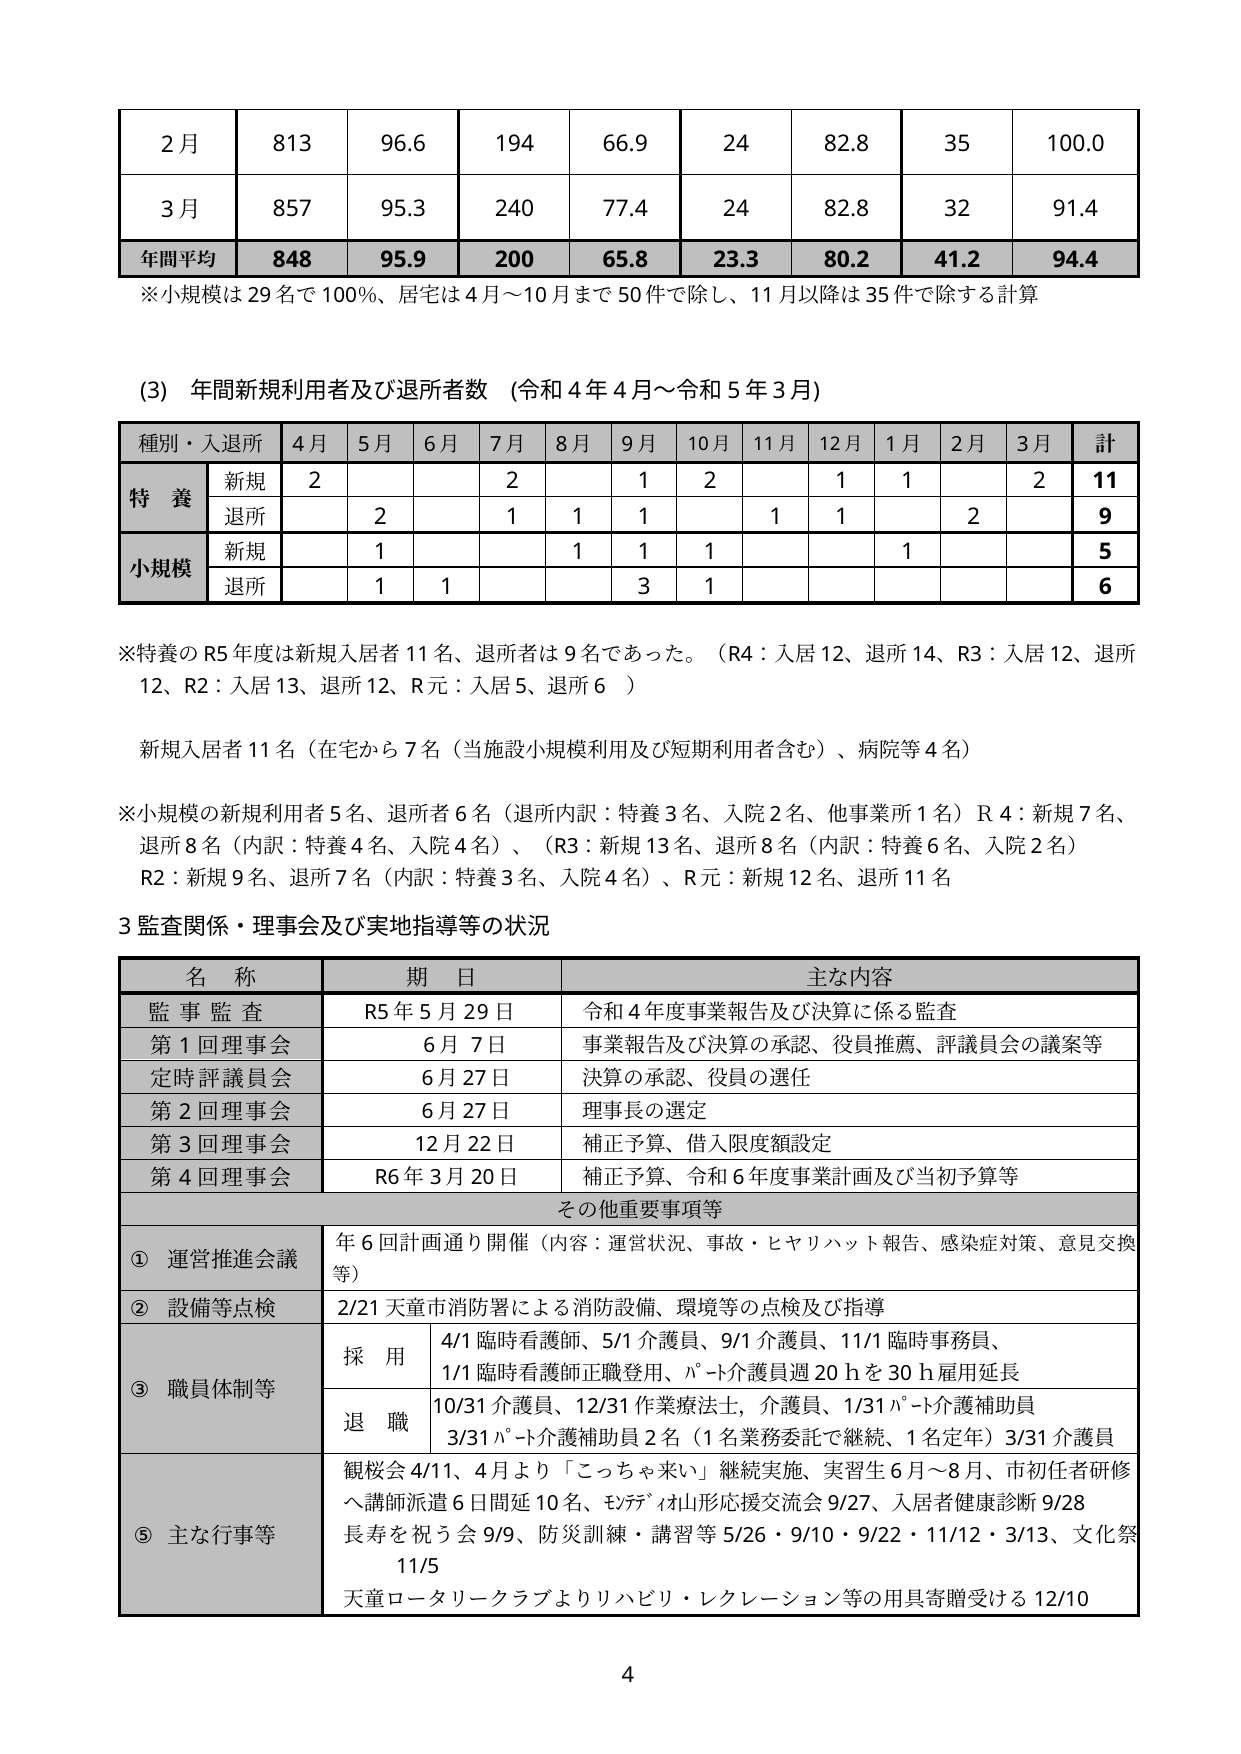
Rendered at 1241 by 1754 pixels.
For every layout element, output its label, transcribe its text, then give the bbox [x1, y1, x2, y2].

table_cell 24 [682, 175, 791, 239]
table_cell 6月27日 [324, 1094, 561, 1126]
table_cell 32 [903, 175, 1012, 239]
table_header 計 [1074, 424, 1137, 461]
table_cell [546, 464, 611, 496]
table_cell [809, 534, 874, 566]
table_cell 2/21天童市消防署による消防設備、環境等の点検及び指導 [324, 1291, 1137, 1323]
table_cell 設備等点検 [121, 1291, 321, 1323]
table_cell 定時評議員会 [121, 1061, 321, 1093]
table_cell 813 [238, 110, 347, 174]
table_cell 65.8 [570, 242, 679, 275]
table_cell 理事長の選定 [562, 1094, 1137, 1126]
table_cell 848 [238, 242, 347, 275]
table_cell 82.8 [792, 175, 900, 239]
table_cell 6 [1074, 568, 1137, 601]
table_cell [875, 497, 940, 531]
table_cell 1 [809, 464, 874, 496]
table_cell [414, 497, 479, 531]
table_cell 10/31介護員、12/31作業療法士，介護員、1/31ﾊﾟｰﾄ介護補助員 3/31ﾊﾟｰﾄ介護補助員2名（1名業務委託で継続、1名定年）3/31介護員 [431, 1389, 1137, 1453]
table_cell 4/1臨時看護師、5/1介護員、9/1介護員、11/1臨時事務員、 1/1臨時看護師正職登用、ﾊﾟｰﾄ介護員週20ｈを30ｈ雇用延長 [431, 1324, 1137, 1388]
table_cell [348, 464, 413, 496]
table_cell [283, 497, 347, 531]
table_cell 23.3 [682, 242, 791, 275]
table_cell 補正予算、借入限度額設定 [562, 1127, 1137, 1159]
table_cell 職員体制等 [121, 1324, 321, 1453]
table_cell 1 [677, 534, 742, 566]
table_cell 決算の承認、役員の選任 [562, 1061, 1137, 1093]
table_cell 2月 [121, 110, 235, 174]
text 新規入居者11名（在宅から7名（当施設小規模利用及び短期利用者含む）、病院等4名） [118, 732, 1137, 764]
table_cell 3月 [121, 175, 235, 239]
table_header 11月 [743, 424, 808, 461]
text 3 監査関係・理事会及び実地指導等の状況 [118, 892, 1137, 956]
text (3) 年間新規利用者及び退所者数 (令和4年4月～令和5年3月) [140, 357, 1137, 421]
table_cell 5 [1074, 534, 1137, 566]
table_cell [875, 568, 940, 601]
table_cell [941, 534, 1006, 566]
table_cell 95.9 [348, 242, 457, 275]
table_cell 補正予算、令和6年度事業計画及び当初予算等 [562, 1160, 1137, 1192]
text ※小規模は29名で100％、居宅は4月～10月まで50件で除し、11月以降は35件で除する計算 [118, 278, 1137, 310]
table_cell 1 [612, 464, 676, 496]
table_cell 100.0 [1013, 110, 1137, 174]
table_cell 1 [612, 497, 676, 531]
table_cell 2 [941, 497, 1006, 531]
table_cell [480, 534, 545, 566]
table_cell 主な行事等 [121, 1454, 321, 1614]
table_cell 2 [677, 464, 742, 496]
table_cell 6月27日 [324, 1061, 561, 1093]
table_cell 退 職 [324, 1389, 430, 1453]
table_header 7月 [480, 424, 545, 461]
table_cell 91.4 [1013, 175, 1137, 239]
table_header 1月 [875, 424, 940, 461]
text ※小規模の新規利用者5名、退所者6名（退所内訳：特養3名、入院2名、他事業所1名）Ｒ4：新規7名、退所8名（内訳：特養4名、入院4名）、（R3：新規13名、退所8名（内訳：特養6名、入院2名） [118, 796, 1137, 860]
table_cell 特 養 [121, 464, 206, 531]
table_header 6月 [414, 424, 479, 461]
table_cell 41.2 [903, 242, 1012, 275]
table_cell 運営推進会議 [121, 1226, 321, 1290]
table_cell [743, 534, 808, 566]
table_cell 観桜会4/11、4月より「こっちゃ来い」継続実施、実習生6月～8月、市初任者研修 へ講師派遣6日間延10名、ﾓﾝﾃﾃﾞｨｵ山形応援交流会9/27、入居者健康診断9/28 長寿を祝う会9/9、防災訓練・講習等5/26・9/10・9/22・11/12・3/13、文化祭11/5 天童ロータリークラブよりリハビリ・レクレーション等の用具寄贈受ける12/10 [324, 1454, 1137, 1614]
table_cell [283, 568, 347, 601]
table_cell [941, 568, 1006, 601]
table_cell 11 [1074, 464, 1137, 496]
table_cell 96.6 [348, 110, 457, 174]
table_cell 第3回理事会 [121, 1127, 321, 1159]
table_cell 1 [677, 568, 742, 601]
table_cell 1 [348, 534, 413, 566]
table_cell 94.4 [1013, 242, 1137, 275]
table_cell R6年 3月20日 [324, 1160, 561, 1192]
table_header 9月 [612, 424, 676, 461]
table_cell [283, 534, 347, 566]
table_header 3月 [1007, 424, 1071, 461]
table_cell 退所 [209, 568, 280, 601]
table_cell 1 [414, 568, 479, 601]
table_cell 1 [809, 497, 874, 531]
text R2：新規9名、退所7名（内訳：特養3名、入院4名）、R元：新規12名、退所11名 [140, 860, 1137, 892]
table_cell 66.9 [570, 110, 679, 174]
table_cell 小規模 [121, 534, 206, 601]
table_cell 監 事 監 査 [121, 995, 321, 1027]
table_cell 年間平均 [121, 242, 235, 275]
table_cell 1 [546, 534, 611, 566]
table_cell 24 [682, 110, 791, 174]
table_cell 9 [1074, 497, 1137, 531]
table_cell 新規 [209, 464, 280, 496]
table_cell 1 [875, 534, 940, 566]
table_cell 2 [348, 497, 413, 531]
table_cell 新規 [209, 534, 280, 566]
table_cell 857 [238, 175, 347, 239]
table_cell [546, 568, 611, 601]
table_cell 194 [460, 110, 569, 174]
table_cell 3 [612, 568, 676, 601]
table_cell 1 [875, 464, 940, 496]
table_cell 6月 7日 [324, 1028, 561, 1059]
table_cell [414, 464, 479, 496]
table_cell 1 [480, 497, 545, 531]
table_cell 2 [480, 464, 545, 496]
table_cell R5年 5月29日 [324, 995, 561, 1027]
table_cell [743, 464, 808, 496]
table_header 4月 [283, 424, 347, 461]
table_cell 200 [460, 242, 569, 275]
table_cell 令和4年度事業報告及び決算に係る監査 [562, 995, 1137, 1027]
table_cell 240 [460, 175, 569, 239]
table_cell 80.2 [792, 242, 900, 275]
table_cell 採 用 [324, 1324, 430, 1388]
text ※特養のR5年度は新規入居者11名、退所者は9名であった。（R4：入居12、退所14、R3：入居12、退所12、R2：入居13、退所12、R元：入居5、退所6 ） [118, 637, 1137, 701]
table_header 期 日 [324, 960, 561, 991]
table_header 主な内容 [562, 960, 1137, 991]
table_header 8月 [546, 424, 611, 461]
table_header 12月 [809, 424, 874, 461]
table_header 5月 [348, 424, 413, 461]
table_header 種別・入退所 [121, 424, 280, 461]
table_cell 2 [1007, 464, 1071, 496]
table_header 2月 [941, 424, 1006, 461]
table_cell 第2回理事会 [121, 1094, 321, 1126]
table_cell 12月22日 [324, 1127, 561, 1159]
table_cell [1007, 534, 1071, 566]
table_cell 第4回理事会 [121, 1160, 321, 1192]
table_header 名 称 [121, 960, 321, 991]
table_cell 1 [546, 497, 611, 531]
table_cell 退所 [209, 497, 280, 531]
table_cell [480, 568, 545, 601]
table_cell その他重要事項等 [121, 1193, 1137, 1225]
table_cell [1007, 568, 1071, 601]
table_header 10月 [677, 424, 742, 461]
table_cell [743, 568, 808, 601]
table_cell [414, 534, 479, 566]
table_cell 77.4 [570, 175, 679, 239]
table_cell 82.8 [792, 110, 900, 174]
table_cell 第1回理事会 [121, 1028, 321, 1059]
table_cell [677, 497, 742, 531]
table_cell 1 [348, 568, 413, 601]
table_cell 事業報告及び決算の承認、役員推薦、評議員会の議案等 [562, 1028, 1137, 1059]
table_cell 1 [612, 534, 676, 566]
table_cell [809, 568, 874, 601]
table_cell 1 [743, 497, 808, 531]
table_cell [1007, 497, 1071, 531]
table_cell 95.3 [348, 175, 457, 239]
table_cell 年6回計画通り開催（内容：運営状況、事故・ヒヤリハット報告、感染症対策、意見交換等） [324, 1226, 1137, 1290]
table_cell 35 [903, 110, 1012, 174]
table_cell 2 [283, 464, 347, 496]
table_cell [941, 464, 1006, 496]
